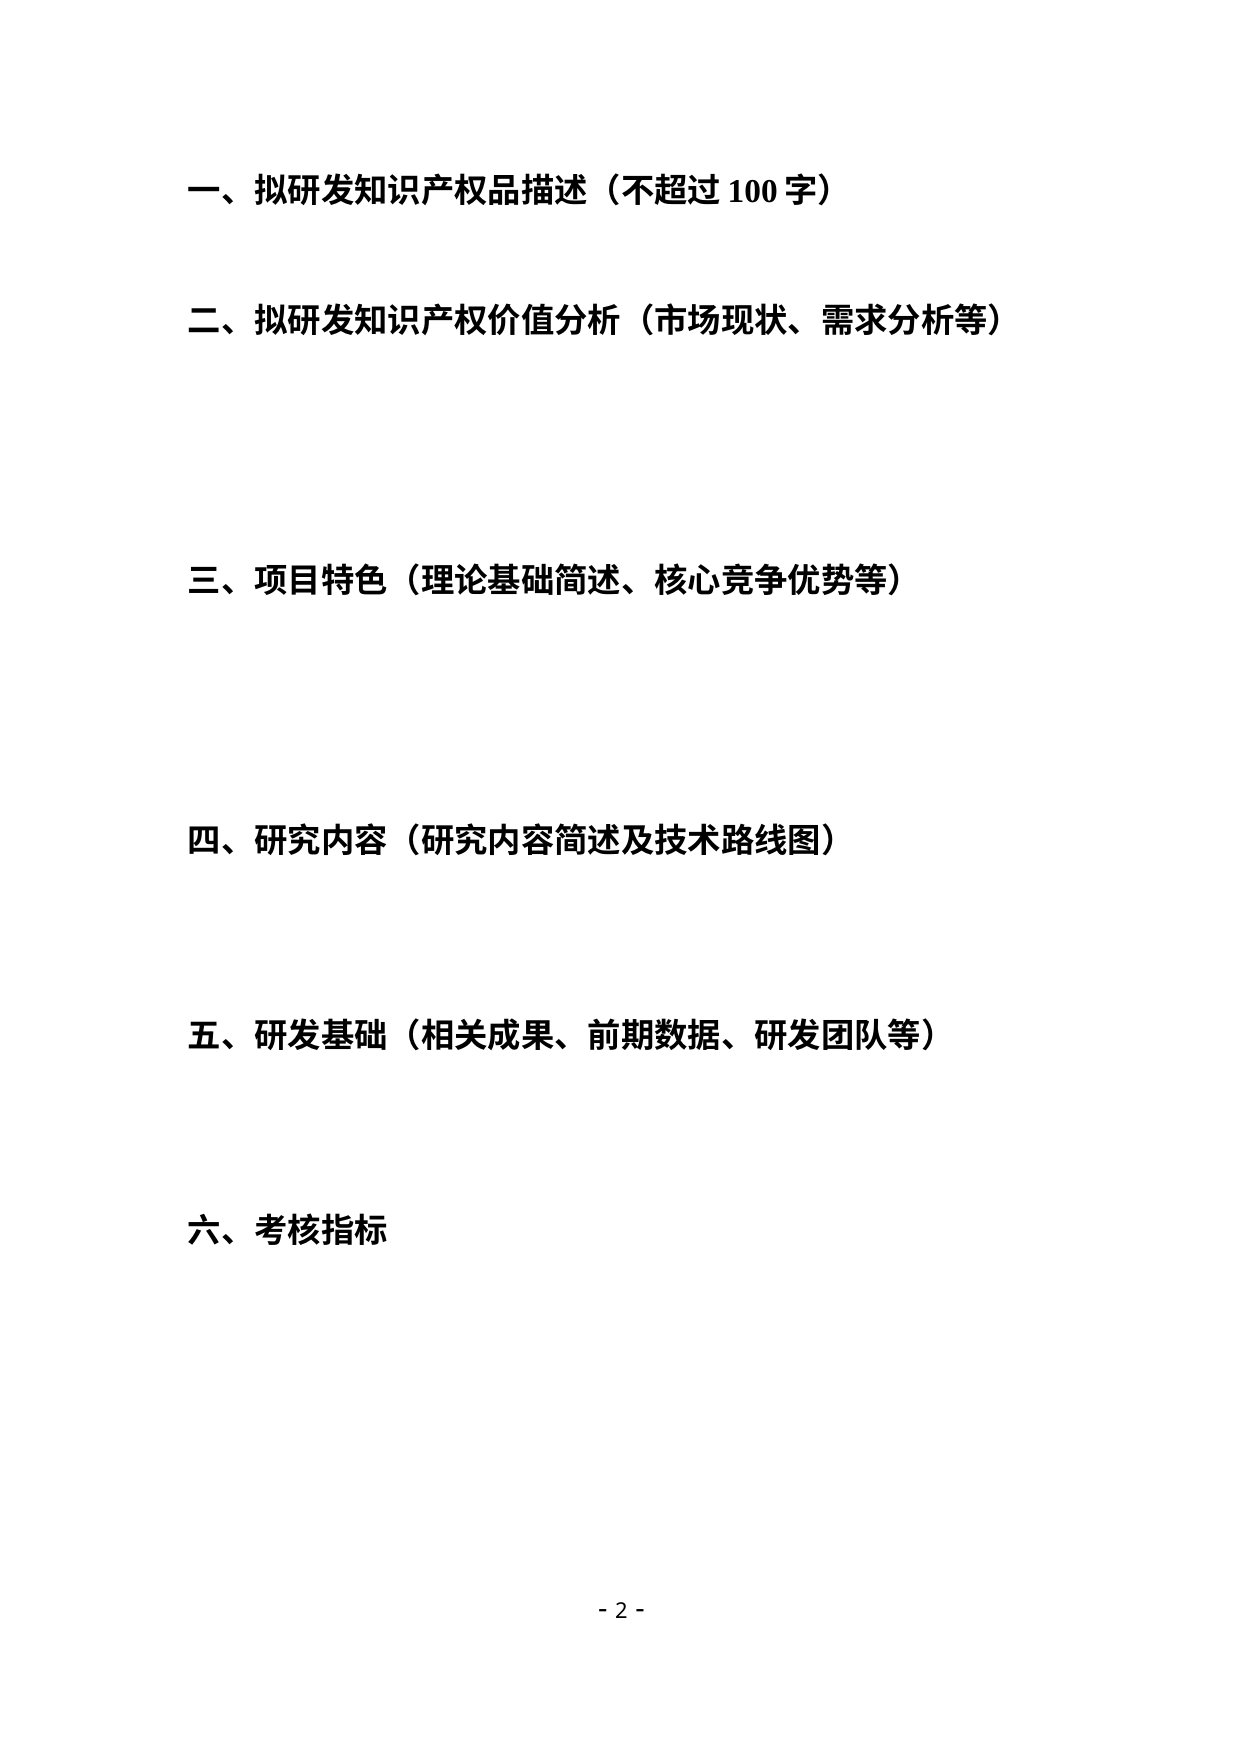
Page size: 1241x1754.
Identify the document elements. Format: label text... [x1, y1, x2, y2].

text 三、项目特色（理论基础简述、核心竞争优势等） [187, 546, 1053, 611]
text 四、研究内容（研究内容简述及技术路线图） [187, 806, 1053, 871]
text 六、考核指标 [187, 1196, 1053, 1261]
text 二、拟研发知识产权价值分析（市场现状、需求分析等） [187, 286, 1053, 351]
text 五、研发基础（相关成果、前期数据、研发团队等） [187, 1001, 1053, 1066]
text 一、拟研发知识产权品描述（不超过100字） [187, 156, 1053, 221]
